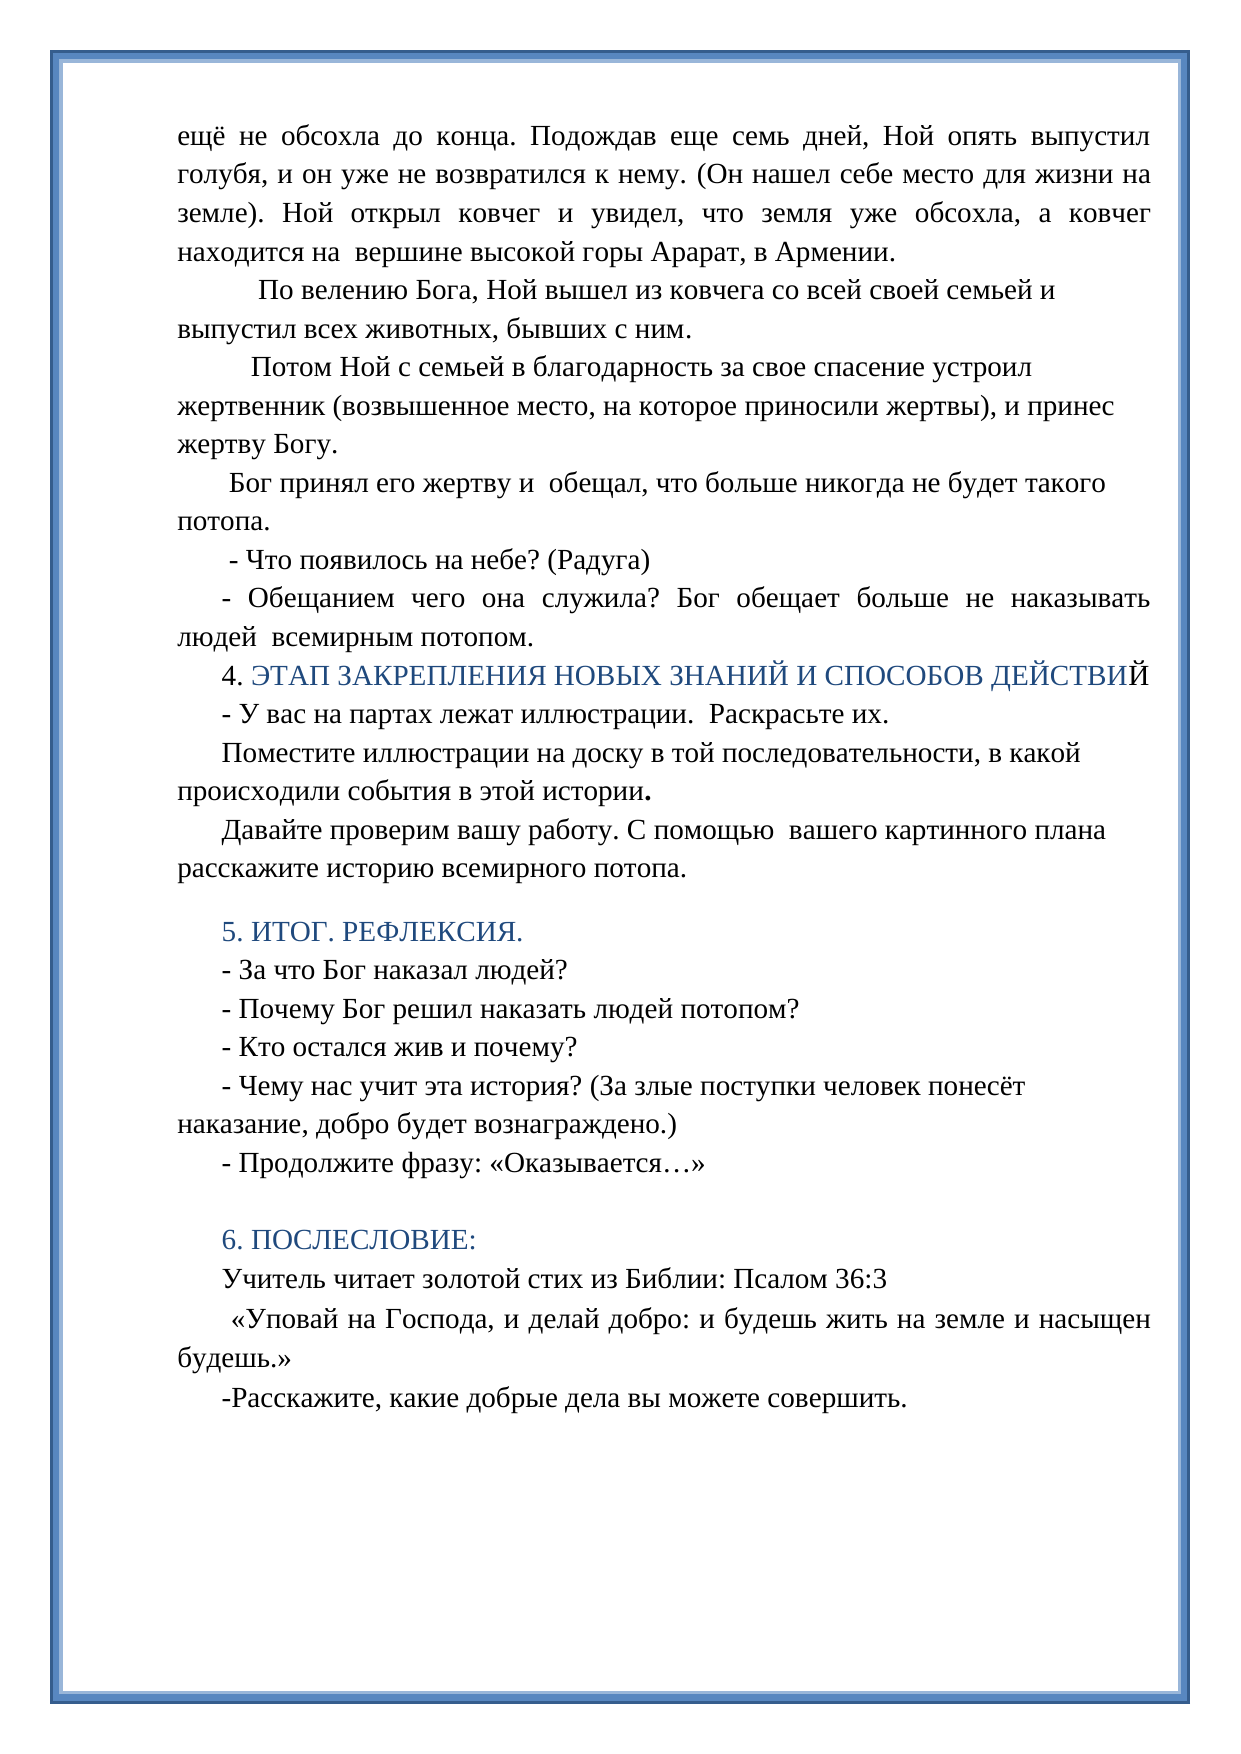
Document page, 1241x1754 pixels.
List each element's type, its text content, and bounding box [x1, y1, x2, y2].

text - Кто остался жив и почему? [177, 1029, 1152, 1063]
text - У вас на партах лежат иллюстрации. Раскрасьте их. [177, 696, 1152, 730]
list ПОСЛЕСЛОВИЕ: [221, 1222, 1152, 1256]
text - За что Бог наказал людей? [177, 952, 1152, 986]
text Давайте проверим вашу работу. С помощью вашего картинного плана расскажите историю всемирного потопа. [177, 812, 1152, 884]
text - Почему Бог решил наказать людей потопом? [177, 991, 1152, 1024]
text - Чему нас учит эта история? (За злые поступки человек понесёт наказание, добро будет вознаграждено.) [177, 1068, 1152, 1140]
text «Уповай на Господа, и делай добро: и будешь жить на земле и насыщен будешь.» [177, 1301, 1152, 1373]
text -Расскажите, какие добрые дела вы можете совершить. [177, 1381, 1152, 1414]
text Потом Ной с семьей в благодарность за свое спасение устроил жертвенник (возвышенное место, на которое приносили жертвы), и принес жертву Богу. [177, 349, 1152, 460]
list ЭТАП ЗАКРЕПЛЕНИЯ НОВЫХ ЗНАНИЙ И СПОСОБОВ ДЕЙСТВИЙ [221, 658, 1152, 691]
text - Что появилось на небе? (Радуга) [177, 542, 1152, 576]
text Учитель читает золотой стих из Библии: Псалом 36:3 [177, 1261, 1152, 1294]
list ИТОГ. РЕФЛЕКСИЯ. [221, 914, 1152, 947]
text По велению Бога, Ной вышел из ковчега со всей своей семьей и выпустил всех животных, бывших с ним. [177, 272, 1152, 344]
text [177, 118, 1152, 267]
text - Обещанием чего она служила? Бог обещает больше не наказывать людей всемирным потопом. [177, 581, 1152, 653]
text - Продолжите фразу: «Оказывается…» [177, 1145, 1152, 1179]
text Поместите иллюстрации на доску в той последовательности, в какой происходили события в этой истории. [177, 735, 1152, 807]
text Бог принял его жертву и обещал, что больше никогда не будет такого потопа. [177, 465, 1152, 537]
